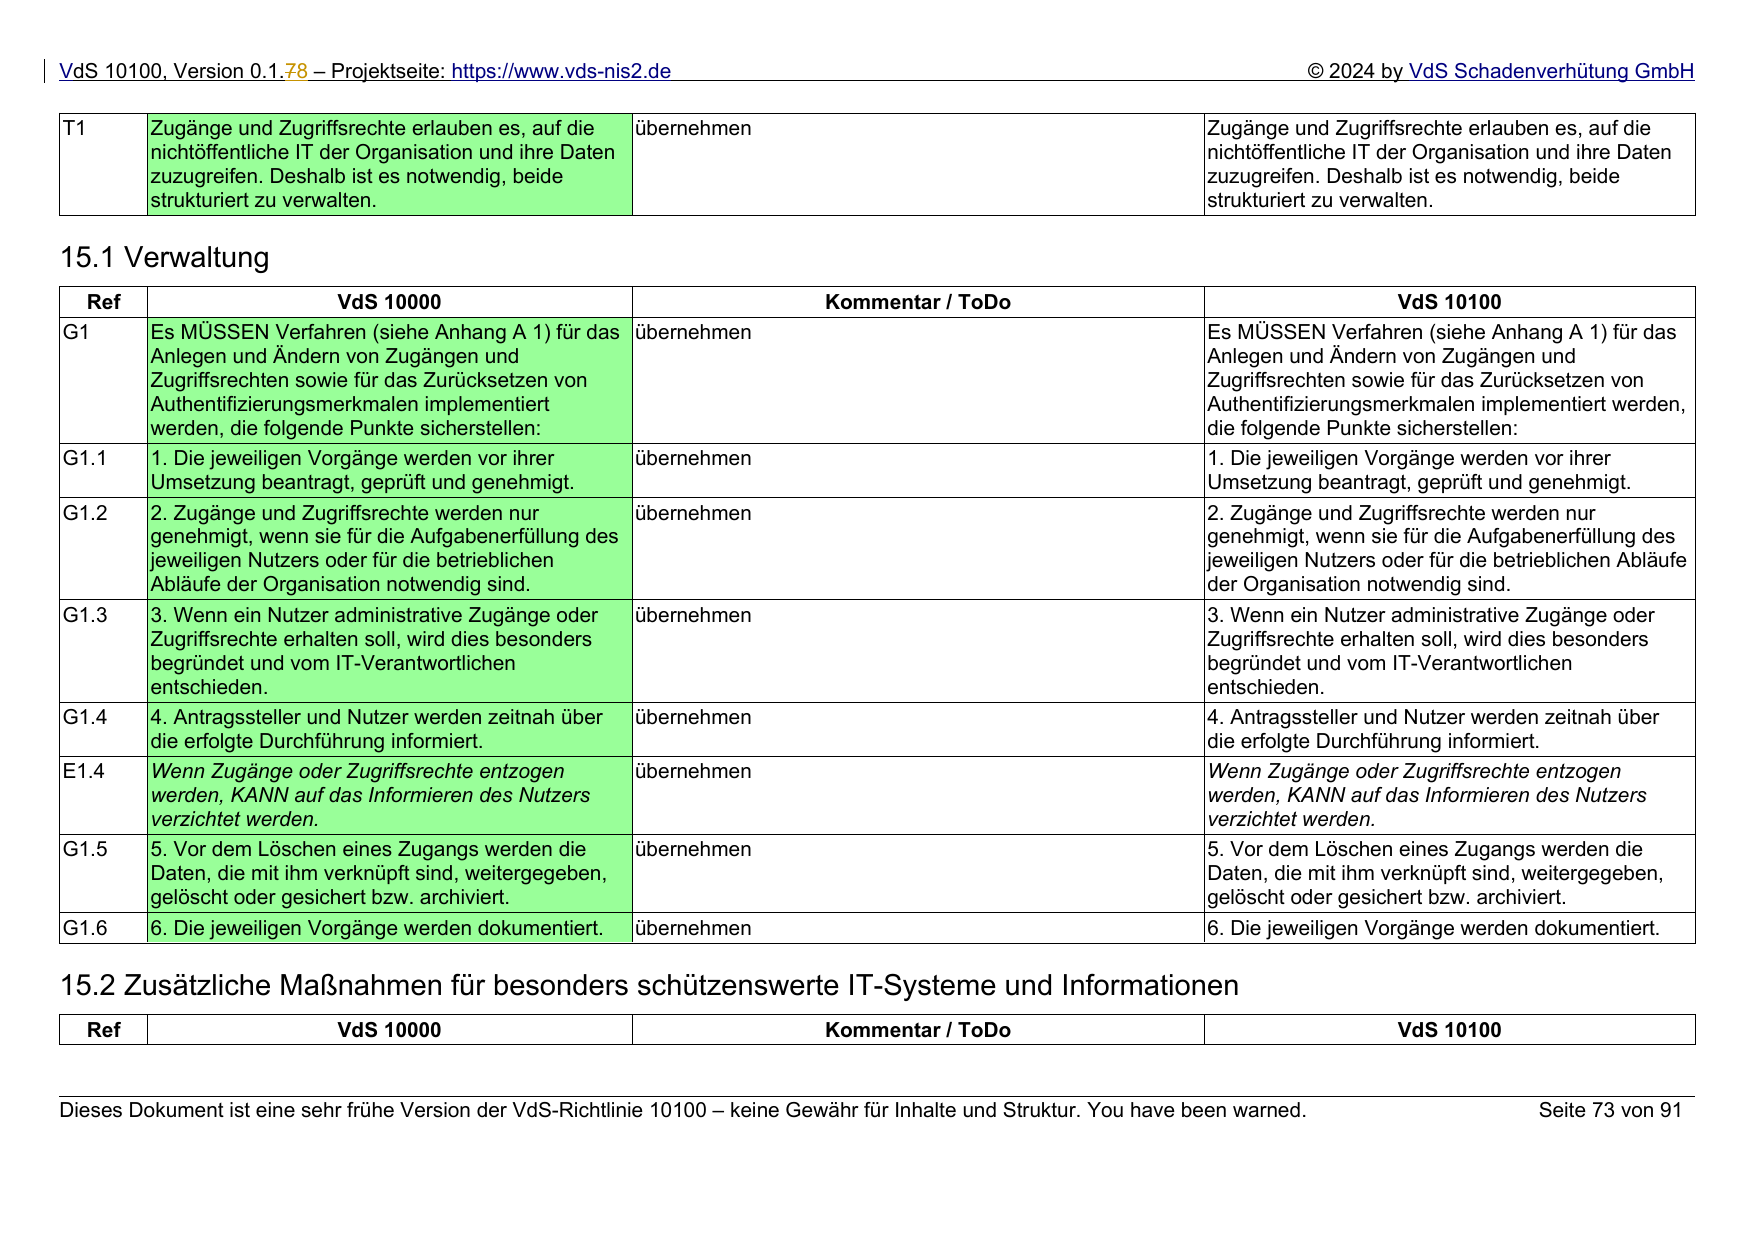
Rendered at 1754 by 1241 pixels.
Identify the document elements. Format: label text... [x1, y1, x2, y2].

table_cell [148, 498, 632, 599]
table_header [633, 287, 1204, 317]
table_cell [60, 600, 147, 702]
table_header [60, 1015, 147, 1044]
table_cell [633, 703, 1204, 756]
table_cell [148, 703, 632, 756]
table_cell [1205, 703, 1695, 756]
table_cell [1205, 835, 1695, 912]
subtitle 15.1 Verwaltung [59, 240, 1695, 274]
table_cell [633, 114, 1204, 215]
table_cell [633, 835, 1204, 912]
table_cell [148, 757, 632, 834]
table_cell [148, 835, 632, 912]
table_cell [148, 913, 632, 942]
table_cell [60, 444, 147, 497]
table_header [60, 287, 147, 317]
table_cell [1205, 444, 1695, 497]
subtitle 15.2 Zusätzliche Maßnahmen für besonders schützenswerte IT-Systeme und Informationen [59, 968, 1695, 1001]
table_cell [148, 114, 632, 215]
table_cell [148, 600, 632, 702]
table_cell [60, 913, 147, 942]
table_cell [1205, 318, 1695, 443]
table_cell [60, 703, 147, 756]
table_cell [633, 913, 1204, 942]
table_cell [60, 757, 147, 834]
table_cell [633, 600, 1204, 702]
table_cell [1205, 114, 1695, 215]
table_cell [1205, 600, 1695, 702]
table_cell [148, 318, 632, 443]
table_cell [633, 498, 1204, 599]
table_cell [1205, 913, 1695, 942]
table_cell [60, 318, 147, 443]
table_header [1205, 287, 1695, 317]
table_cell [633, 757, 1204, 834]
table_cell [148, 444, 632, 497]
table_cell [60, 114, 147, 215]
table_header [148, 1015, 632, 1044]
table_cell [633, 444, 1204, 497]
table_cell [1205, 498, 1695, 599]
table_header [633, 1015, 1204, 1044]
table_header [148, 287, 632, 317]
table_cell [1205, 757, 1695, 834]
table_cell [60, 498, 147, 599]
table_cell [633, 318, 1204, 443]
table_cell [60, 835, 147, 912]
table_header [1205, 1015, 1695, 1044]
